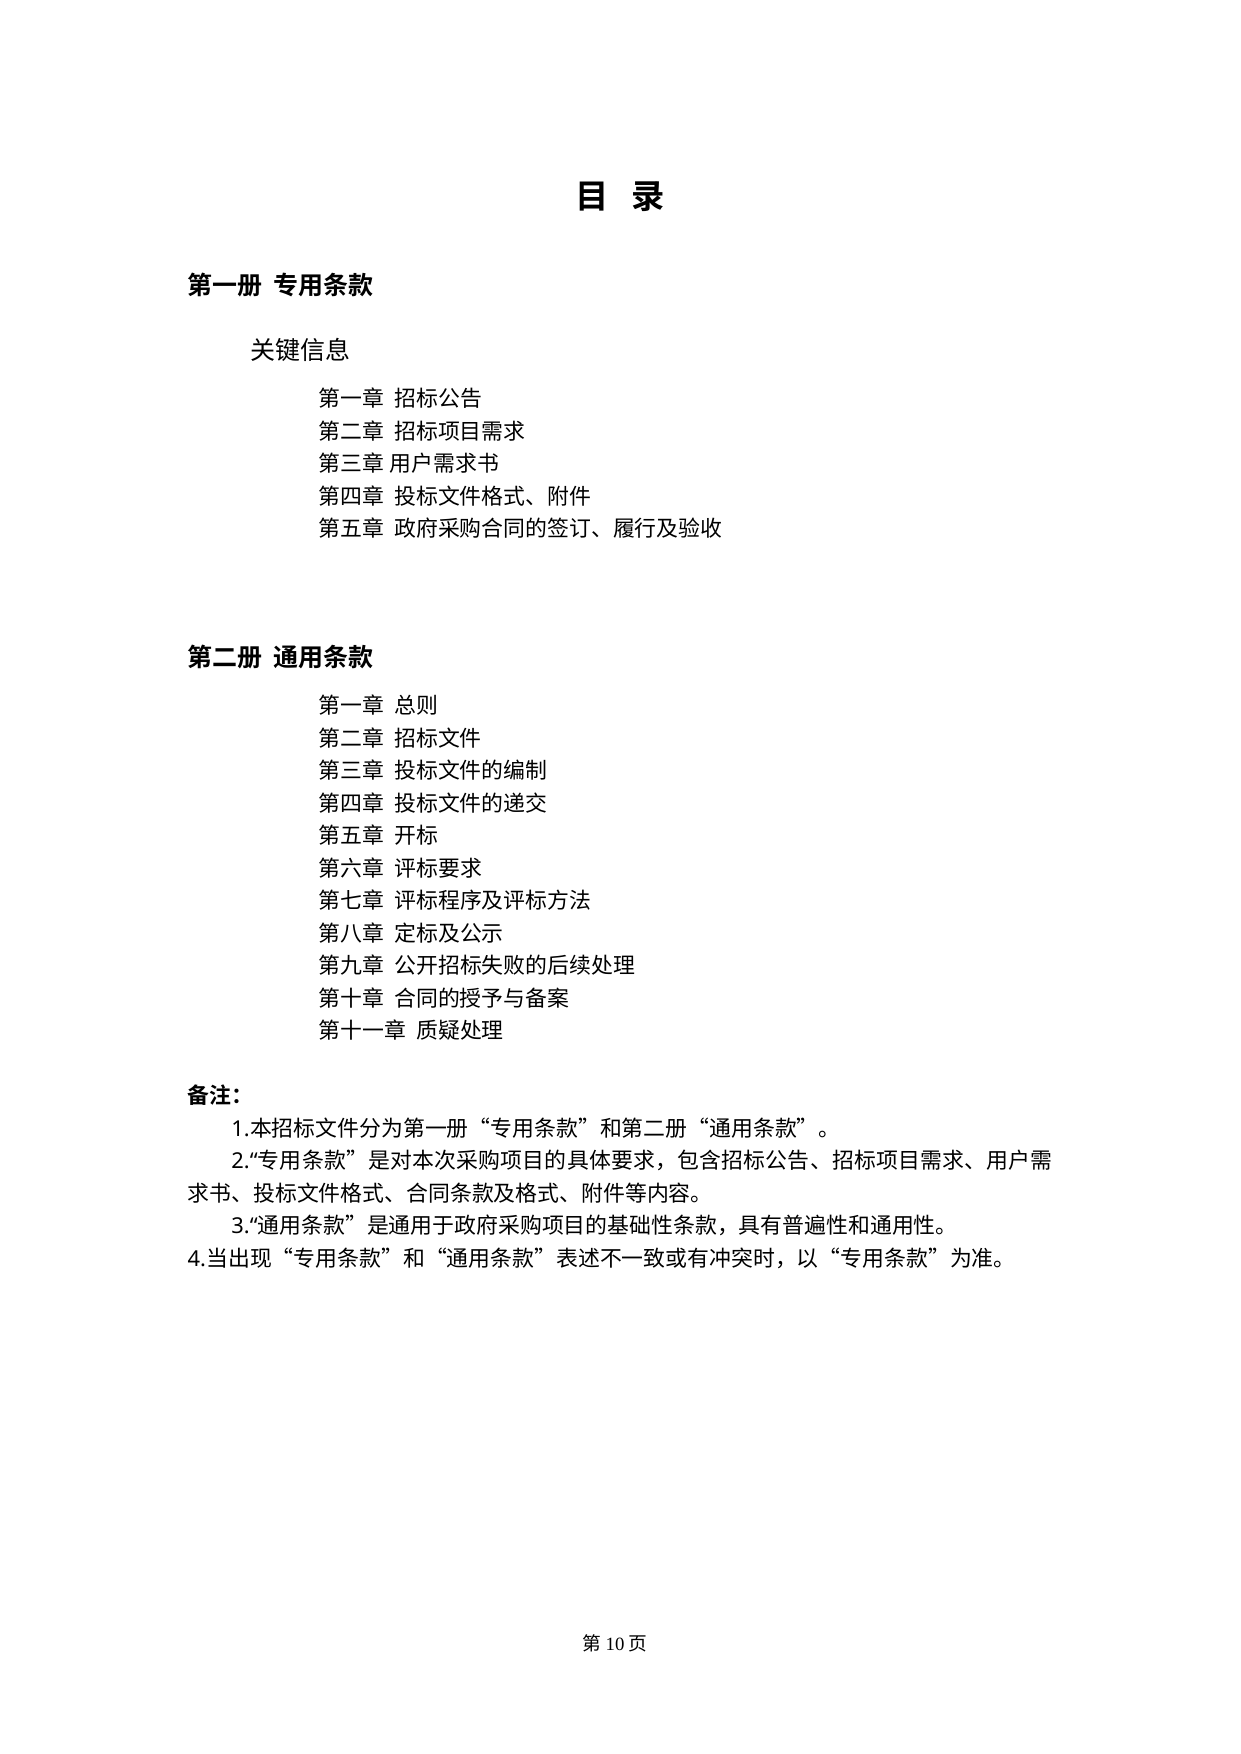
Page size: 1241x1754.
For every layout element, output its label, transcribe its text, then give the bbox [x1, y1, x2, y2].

text 第六章 评标要求 [253, 850, 1053, 883]
text 备注： [187, 1078, 1053, 1110]
text 第五章 开标 [253, 818, 1053, 850]
text 第四章 投标文件格式、附件 [253, 478, 1053, 511]
text 1.本招标文件分为第一册“专用条款”和第二册“通用条款”。 [187, 1110, 1053, 1143]
text 3.“通用条款”是通用于政府采购项目的基础性条款，具有普遍性和通用性。 [187, 1208, 1053, 1240]
text 第七章 评标程序及评标方法 [253, 883, 1053, 915]
text 第一章 招标公告 [253, 381, 1053, 413]
text 目 录 [187, 162, 1053, 227]
text 第十章 合同的授予与备案 [253, 980, 1053, 1013]
text 第一章 总则 [253, 688, 1053, 720]
text 第九章 公开招标失败的后续处理 [253, 948, 1053, 980]
text 第二章 招标文件 [253, 720, 1053, 753]
text 2.“专用条款”是对本次采购项目的具体要求，包含招标公告、招标项目需求、用户需求书、投标文件格式、合同条款及格式、附件等内容。 [187, 1143, 1053, 1208]
text 第二章 招标项目需求 [253, 413, 1053, 446]
text 第三章 投标文件的编制 [253, 753, 1053, 785]
text 第五章 政府采购合同的签订、履行及验收 [253, 511, 1053, 543]
text 4.当出现“专用条款”和“通用条款”表述不一致或有冲突时，以“专用条款”为准。 [187, 1240, 1053, 1273]
text 第八章 定标及公示 [253, 915, 1053, 948]
text 第三章 用户需求书 [253, 446, 1053, 478]
text 关键信息 [187, 316, 1053, 381]
text 第四章 投标文件的递交 [253, 785, 1053, 818]
text 第一册 专用条款 [187, 251, 1053, 316]
text 第十一章 质疑处理 [253, 1013, 1053, 1045]
text 第二册 通用条款 [187, 623, 1053, 688]
